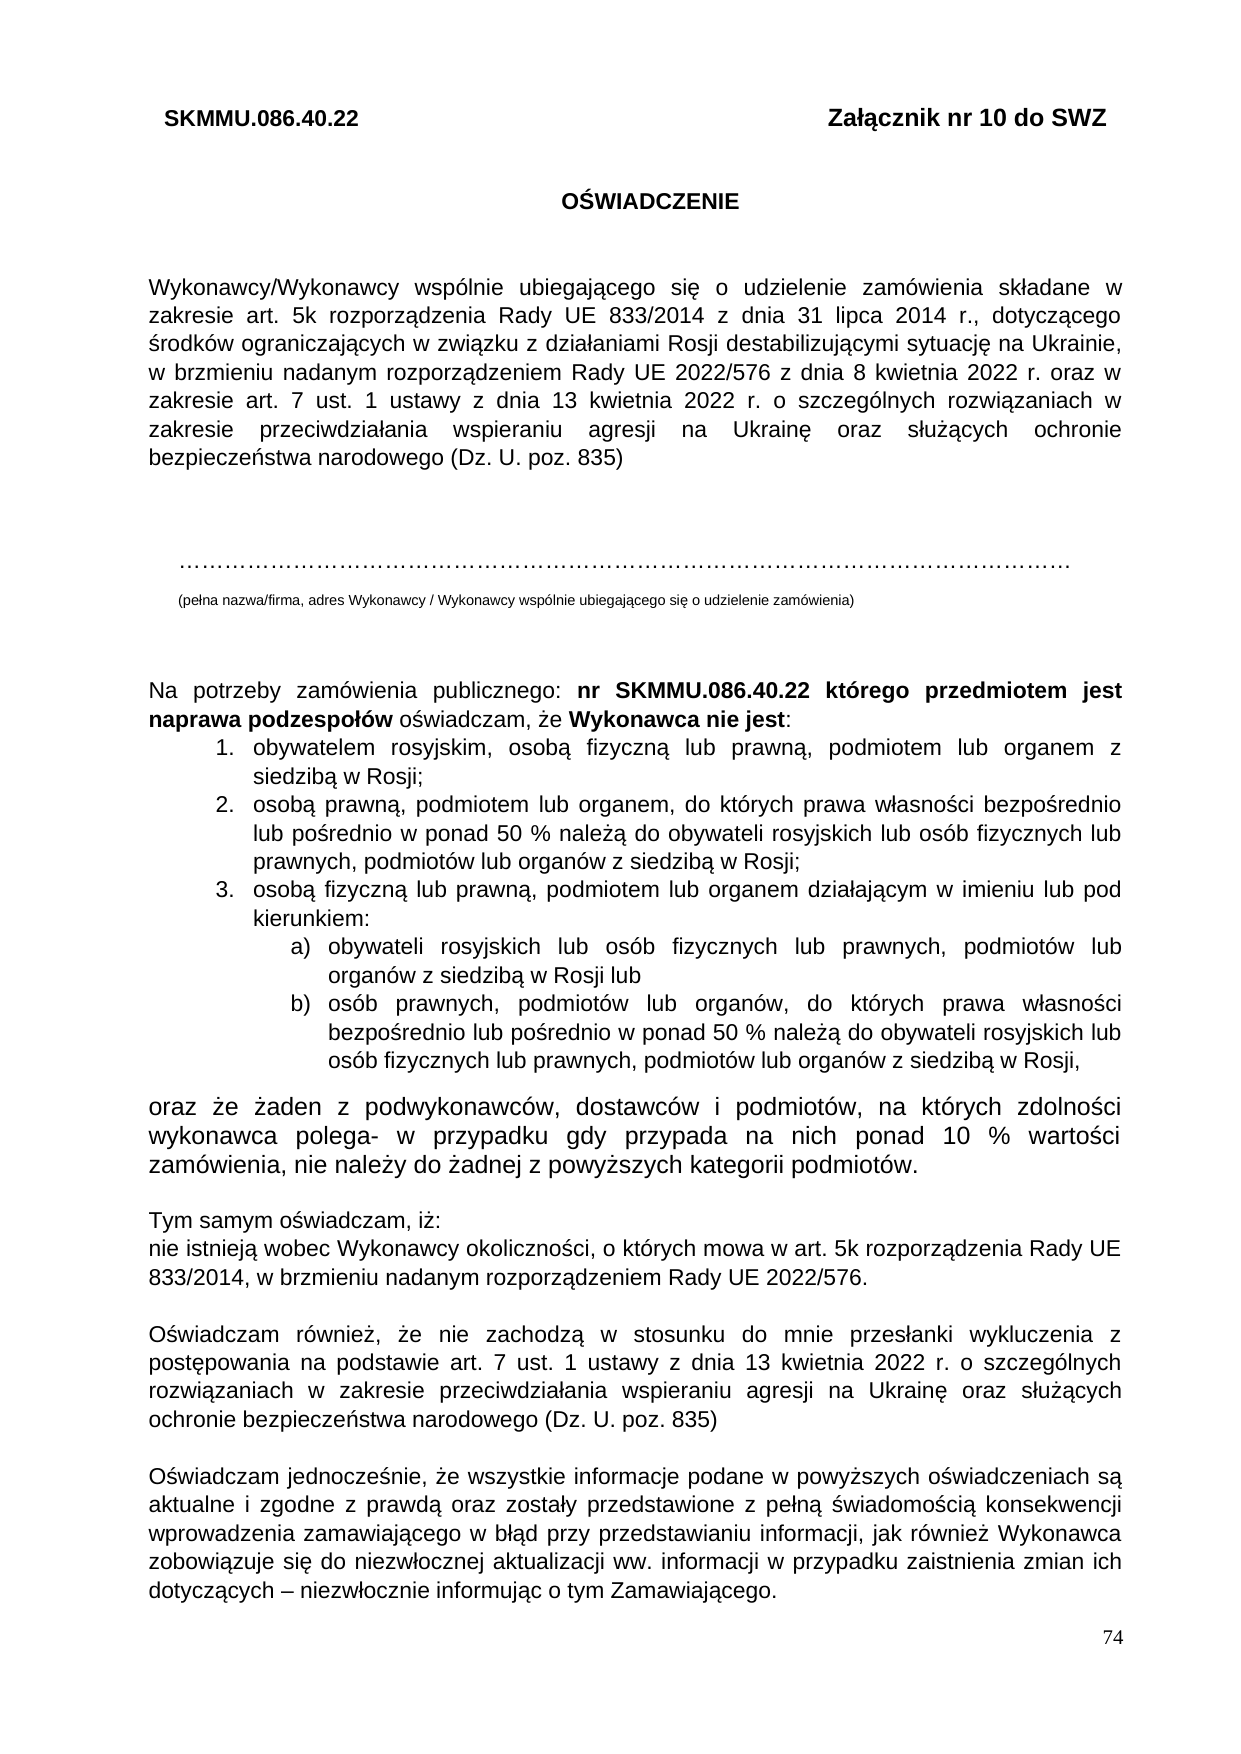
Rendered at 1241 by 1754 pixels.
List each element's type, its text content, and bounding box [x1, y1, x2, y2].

list osobą prawną, podmiotem lub organem, do których prawa własności bezpośrednio lub pośrednio w ponad 50 % należą do obywateli rosyjskich lub osób fizycznych lub prawnych, podmiotów lub organów z siedzibą w Rosji; [215, 791, 1122, 874]
list obywatelem rosyjskim, osobą fizyczną lub prawną, podmiotem lub organem z siedzibą w Rosji; [215, 734, 1122, 789]
text SKMMU.086.40.22 Załącznik nr 10 do SWZ [148, 102, 1122, 131]
list nie istnieją wobec Wykonawcy okoliczności, o których mowa w art. 5k rozporządzenia Rady UE 833/2014, w brzmieniu nadanym rozporządzeniem Rady UE 2022/576. [148, 1235, 1122, 1290]
list osób prawnych, podmiotów lub organów, do których prawa własności bezpośrednio lub pośrednio w ponad 50 % należą do obywateli rosyjskich lub osób fizycznych lub prawnych, podmiotów lub organów z siedzibą w Rosji, [290, 990, 1122, 1073]
list OŚWIADCZENIE [178, 188, 1122, 214]
text (pełna nazwa/firma, adres Wykonawcy / Wykonawcy wspólnie ubiegającego się o udzielenie zamówienia) [148, 592, 1122, 621]
list Oświadczam jednocześnie, że wszystkie informacje podane w powyższych oświadczeniach są aktualne i zgodne z prawdą oraz zostały przedstawione z pełną świadomością konsekwencji wprowadzenia zamawiającego w błąd przy przedstawianiu informacji, jak również Wykonawca zobowiązuje się do niezwłocznej aktualizacji ww. informacji w przypadku zaistnienia zmian ich dotyczących – niezwłocznie informując o tym Zamawiającego. [148, 1463, 1122, 1603]
list Tym samym oświadczam, iż: [148, 1207, 1122, 1233]
list obywateli rosyjskich lub osób fizycznych lub prawnych, podmiotów lub organów z siedzibą w Rosji lub [290, 933, 1122, 988]
text oraz że żaden z podwykonawców, dostawców i podmiotów, na których zdolności wykonawca polega- w przypadku gdy przypada na nich ponad 10 % wartości zamówienia, nie należy do żadnej z powyższych kategorii podmiotów. [148, 1092, 1122, 1178]
list ……………………………………………………………………………………………………… [178, 547, 1122, 573]
list osobą fizyczną lub prawną, podmiotem lub organem działającym w imieniu lub pod kierunkiem: [215, 876, 1122, 931]
list Na potrzeby zamówienia publicznego: nr SKMMU.086.40.22 którego przedmiotem jest naprawa podzespołów oświadczam, że Wykonawca nie jest: [148, 677, 1122, 732]
list Oświadczam również, że nie zachodzą w stosunku do mnie przesłanki wykluczenia z postępowania na podstawie art. 7 ust. 1 ustawy z dnia 13 kwietnia 2022 r. o szczególnych rozwiązaniach w zakresie przeciwdziałania wspieraniu agresji na Ukrainę oraz służących ochronie bezpieczeństwa narodowego (Dz. U. poz. 835) [148, 1321, 1122, 1432]
list Wykonawcy/Wykonawcy wspólnie ubiegającego się o udzielenie zamówienia składane w zakresie art. 5k rozporządzenia Rady UE 833/2014 z dnia 31 lipca 2014 r., dotyczącego środków ograniczających w związku z działaniami Rosji destabilizującymi sytuację na Ukrainie, w brzmieniu nadanym rozporządzeniem Rady UE 2022/576 z dnia 8 kwietnia 2022 r. oraz w zakresie art. 7 ust. 1 ustawy z dnia 13 kwietnia 2022 r. o szczególnych rozwiązaniach w zakresie przeciwdziałania wspieraniu agresji na Ukrainę oraz służących ochronie bezpieczeństwa narodowego (Dz. U. poz. 835) [148, 273, 1122, 470]
